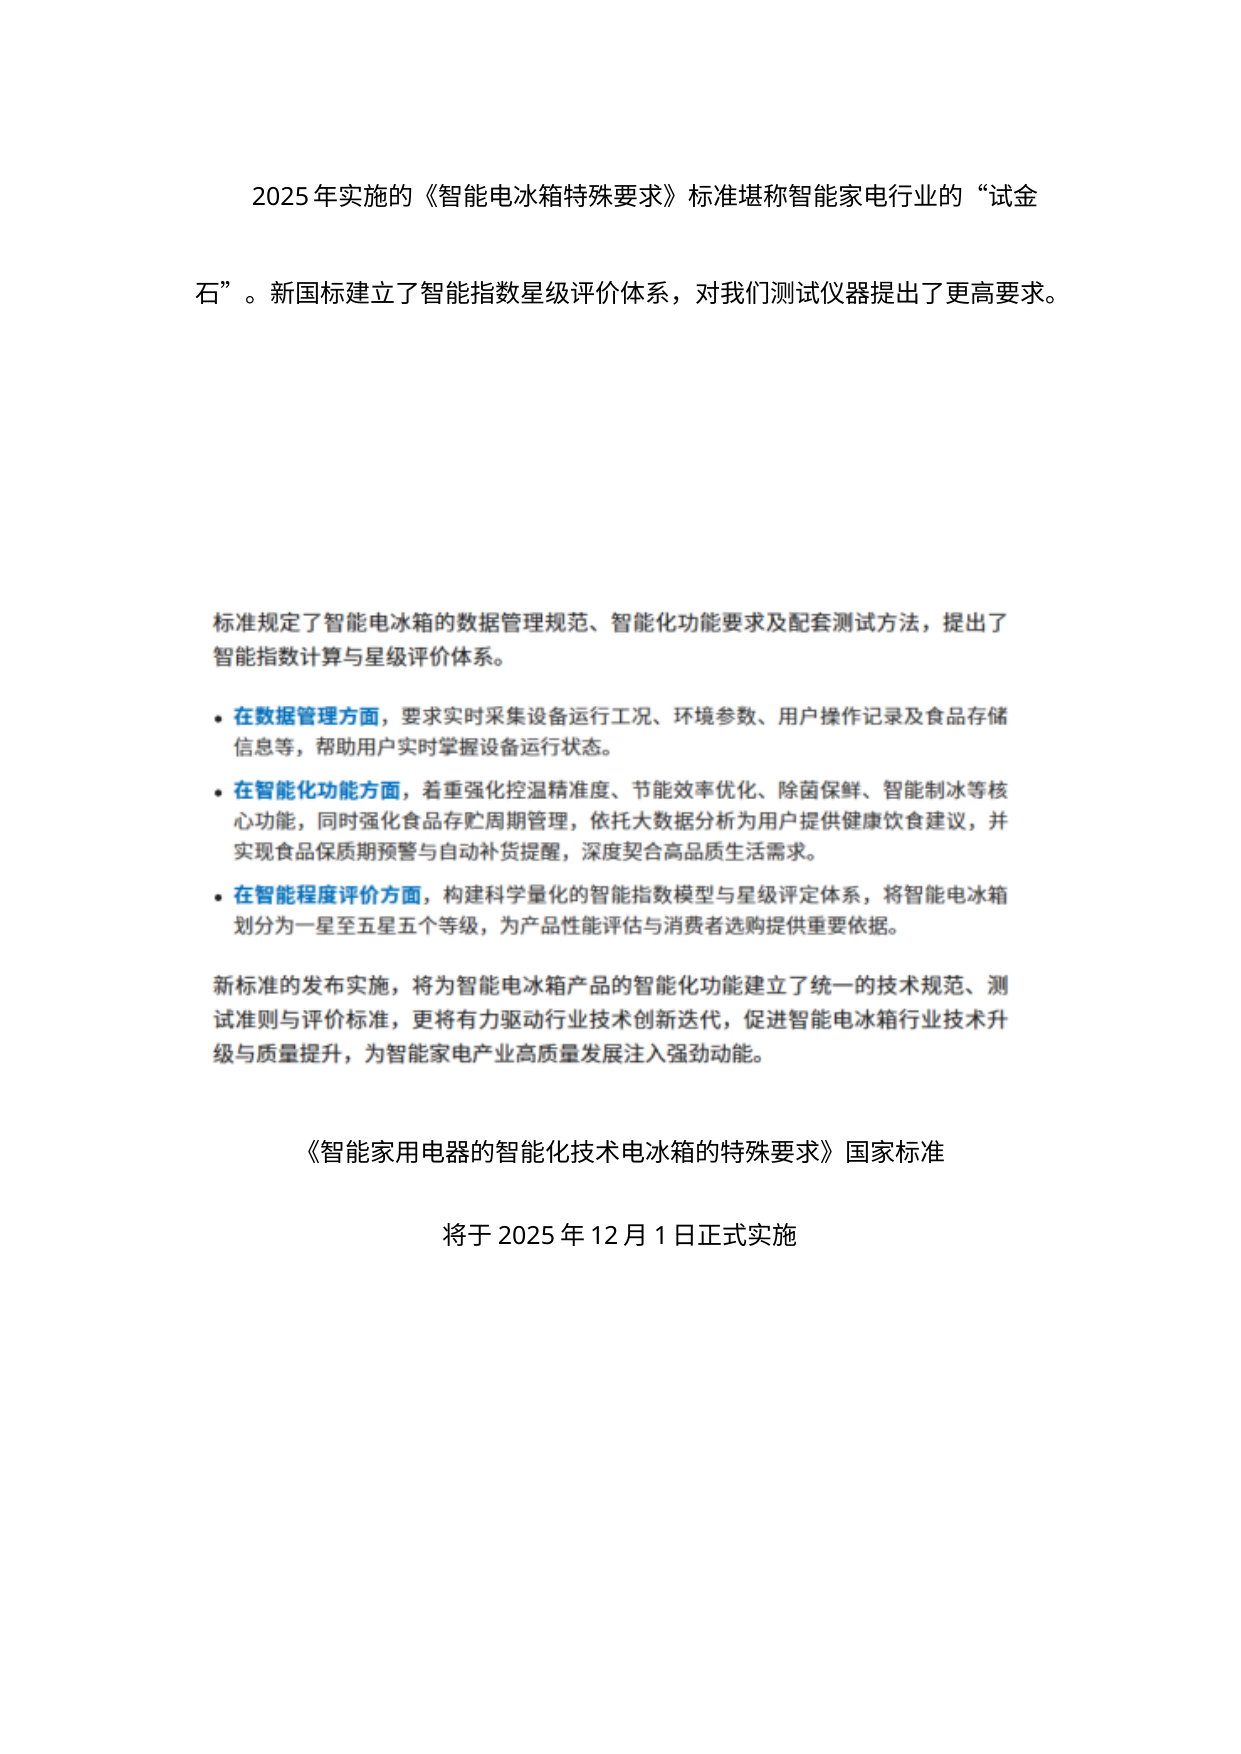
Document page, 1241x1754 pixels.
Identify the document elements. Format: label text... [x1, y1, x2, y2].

text 将于2025年12月1日正式实施 [187, 1201, 1053, 1266]
text 《智能家用电器的智能化技术电冰箱的特殊要求》国家标准 [187, 1118, 1053, 1183]
picture [206, 584, 1035, 1088]
